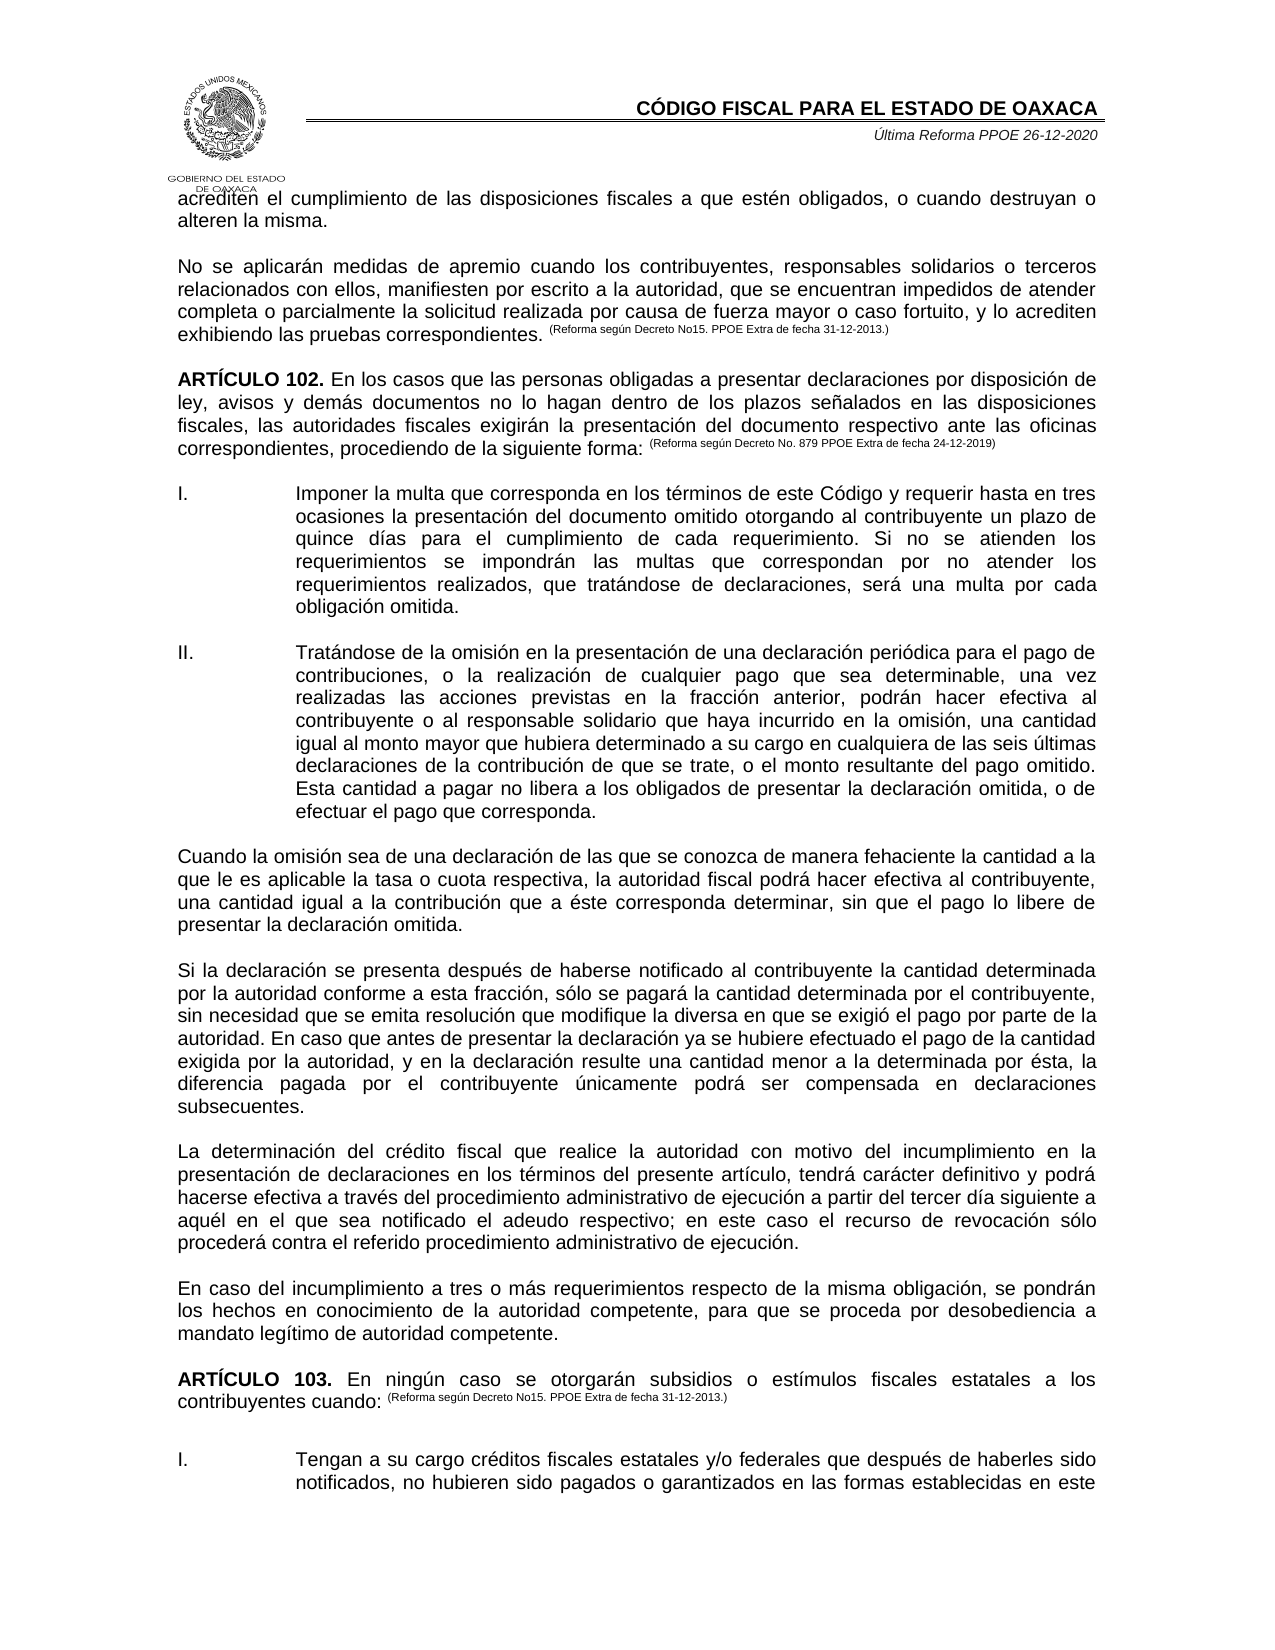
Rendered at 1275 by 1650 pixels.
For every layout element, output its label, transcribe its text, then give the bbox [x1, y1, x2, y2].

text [177, 187, 1098, 232]
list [177, 1448, 1098, 1493]
text ARTÍCULO 102. En los casos que las personas obligadas a presentar declaraciones por disposición de ley, avisos y demás documentos no lo hagan dentro de los plazos señalados en las disposiciones fiscales, las autoridades fiscales exigirán la presentación del documento respectivo ante las oficinas correspondientes, procediendo de la siguiente forma: (Reforma según Decreto No. 879 PPOE Extra de fecha 24-12-2019) [177, 368, 1098, 459]
text La determinación del crédito fiscal que realice la autoridad con motivo del incumplimiento en la presentación de declaraciones en los términos del presente artículo, tendrá carácter definitivo y podrá hacerse efectiva a través del procedimiento administrativo de ejecución a partir del tercer día siguiente a aquél en el que sea notificado el adeudo respectivo; en este caso el recurso de revocación sólo procederá contra el referido procedimiento administrativo de ejecución. [177, 1140, 1098, 1254]
list Tratándose de la omisión en la presentación de una declaración periódica para el pago de contribuciones, o la realización de cualquier pago que sea determinable, una vez realizadas las acciones previstas en la fracción anterior, podrán hacer efectiva al contribuyente o al responsable solidario que haya incurrido en la omisión, una cantidad igual al monto mayor que hubiera determinado a su cargo en cualquiera de las seis últimas declaraciones de la contribución de que se trate, o el monto resultante del pago omitido. Esta cantidad a pagar no libera a los obligados de presentar la declaración omitida, o de efectuar el pago que corresponda. [177, 641, 1098, 822]
text ARTÍCULO 103. En ningún caso se otorgarán subsidios o estímulos fiscales estatales a los contribuyentes cuando: (Reforma según Decreto No15. PPOE Extra de fecha 31-12-2013.) [177, 1367, 1098, 1413]
picture [165, 73, 288, 195]
text No se aplicarán medidas de apremio cuando los contribuyentes, responsables solidarios o terceros relacionados con ellos, manifiesten por escrito a la autoridad, que se encuentran impedidos de atender completa o parcialmente la solicitud realizada por causa de fuerza mayor o caso fortuito, y lo acrediten exhibiendo las pruebas correspondientes. (Reforma según Decreto No15. PPOE Extra de fecha 31-12-2013.) [177, 255, 1098, 346]
text Cuando la omisión sea de una declaración de las que se conozca de manera fehaciente la cantidad a la que le es aplicable la tasa o cuota respectiva, la autoridad fiscal podrá hacer efectiva al contribuyente, una cantidad igual a la contribución que a éste corresponda determinar, sin que el pago lo libere de presentar la declaración omitida. [177, 845, 1098, 936]
text Si la declaración se presenta después de haberse notificado al contribuyente la cantidad determinada por la autoridad conforme a esta fracción, sólo se pagará la cantidad determinada por el contribuyente, sin necesidad que se emita resolución que modifique la diversa en que se exigió el pago por parte de la autoridad. En caso que antes de presentar la declaración ya se hubiere efectuado el pago de la cantidad exigida por la autoridad, y en la declaración resulte una cantidad menor a la determinada por ésta, la diferencia pagada por el contribuyente únicamente podrá ser compensada en declaraciones subsecuentes. [177, 959, 1098, 1118]
list Imponer la multa que corresponda en los términos de este Código y requerir hasta en tres ocasiones la presentación del documento omitido otorgando al contribuyente un plazo de quince días para el cumplimiento de cada requerimiento. Si no se atienden los requerimientos se impondrán las multas que correspondan por no atender los requerimientos realizados, que tratándose de declaraciones, será una multa por cada obligación omitida. [177, 482, 1098, 618]
text En caso del incumplimiento a tres o más requerimientos respecto de la misma obligación, se pondrán los hechos en conocimiento de la autoridad competente, para que se proceda por desobediencia a mandato legítimo de autoridad competente. [177, 1277, 1098, 1345]
